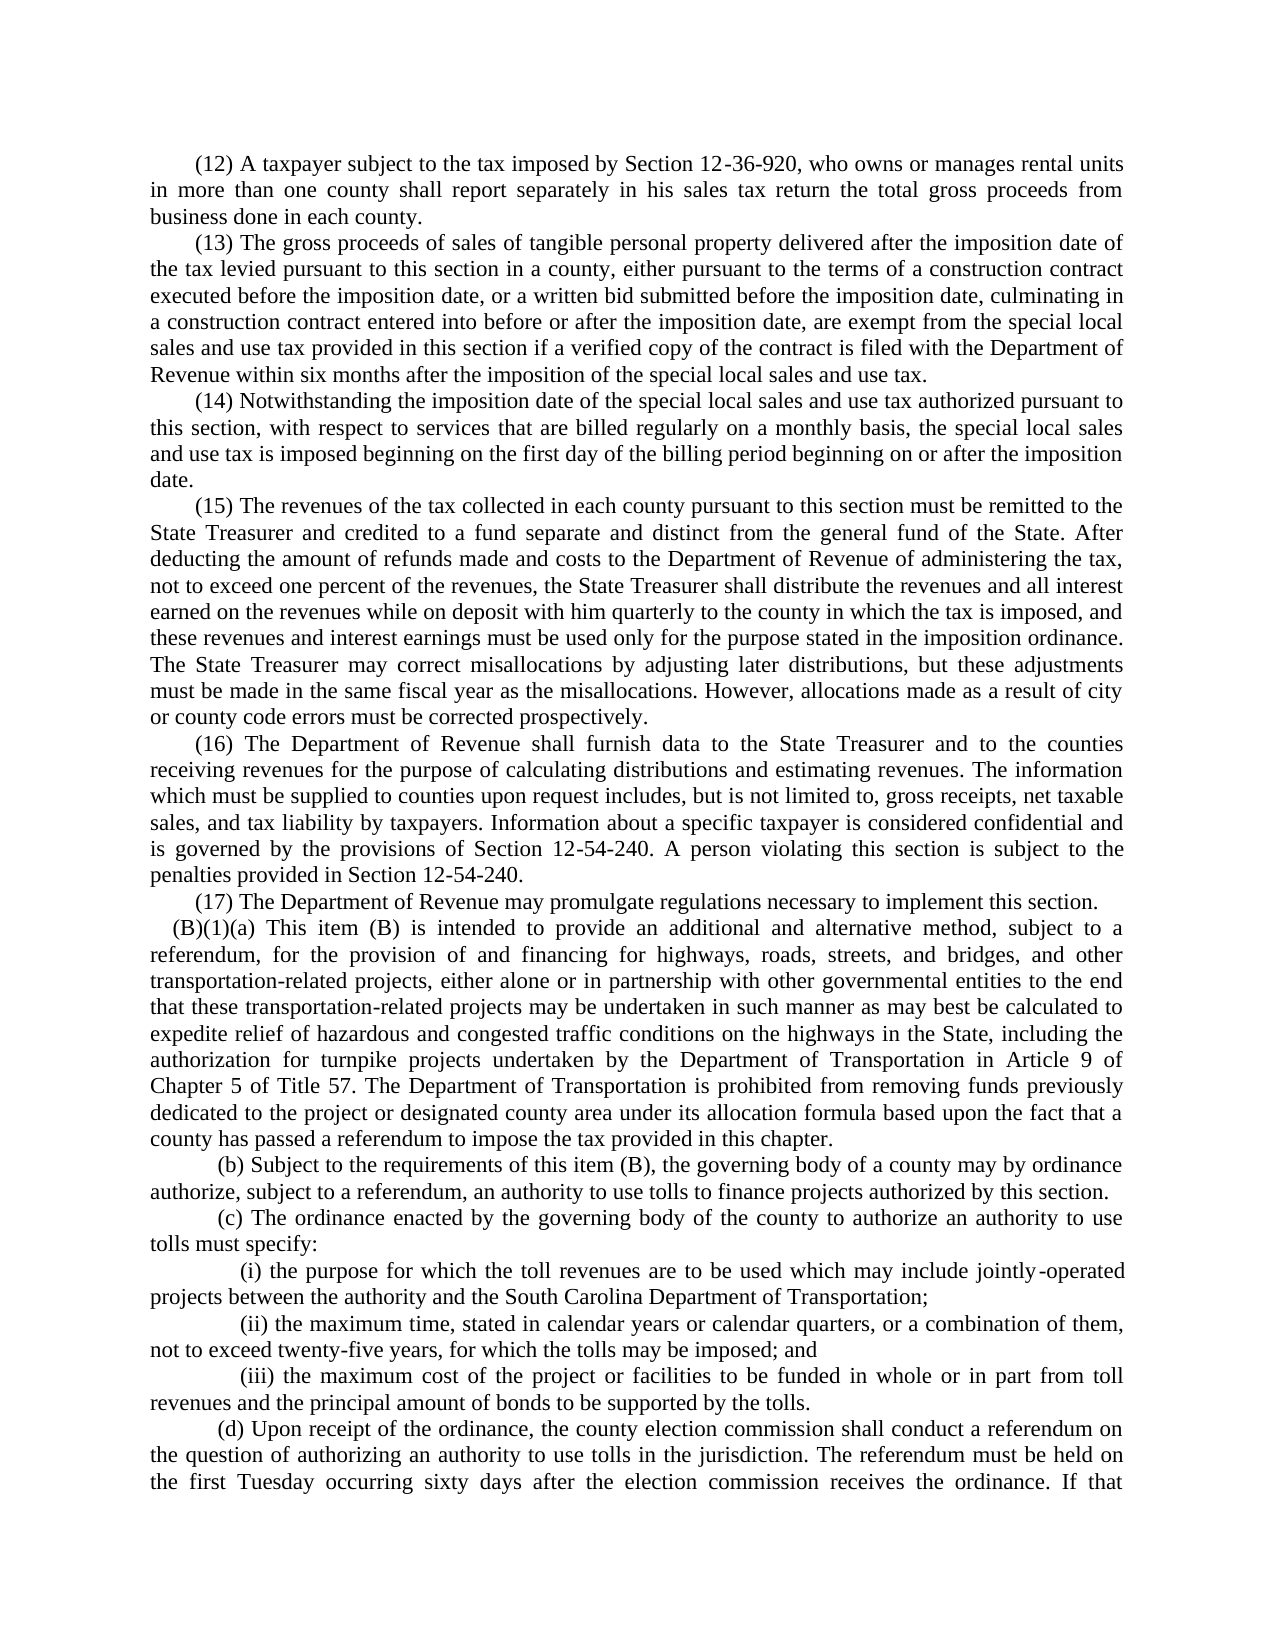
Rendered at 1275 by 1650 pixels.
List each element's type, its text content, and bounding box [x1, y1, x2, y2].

text (15) The revenues of the tax collected in each county pursuant to this section must be remitted to the State Treasurer and credited to a fund separate and distinct from the general fund of the State. After deducting the amount of refunds made and costs to the Department of Revenue of administering the tax, not to exceed one percent of the revenues, the State Treasurer shall distribute the revenues and all interest earned on the revenues while on deposit with him quarterly to the county in which the tax is imposed, and these revenues and interest earnings must be used only for the purpose stated in the imposition ordinance. The State Treasurer may correct misallocations by adjusting later distributions, but these adjustments must be made in the same fiscal year as the misallocations. However, allocations made as a result of city or county code errors must be corrected prospectively. [150, 493, 1125, 730]
text (14) Notwithstanding the imposition date of the special local sales and use tax authorized pursuant to this section, with respect to services that are billed regularly on a monthly basis, the special local sales and use tax is imposed beginning on the first day of the billing period beginning on or after the imposition date. [150, 387, 1125, 493]
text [150, 1415, 1125, 1494]
text (i) the purpose for which the toll revenues are to be used which may include jointly-operated projects between the authority and the South Carolina Department of Transportation; [150, 1257, 1125, 1309]
text (16) The Department of Revenue shall furnish data to the State Treasurer and to the counties receiving revenues for the purpose of calculating distributions and estimating revenues. The information which must be supplied to counties upon request includes, but is not limited to, gross receipts, net taxable sales, and tax liability by taxpayers. Information about a specific taxpayer is considered confidential and is governed by the provisions of Section 12-54-240. A person violating this section is subject to the penalties provided in Section 12-54-240. [150, 730, 1125, 888]
text (12) A taxpayer subject to the tax imposed by Section 12-36-920, who owns or manages rental units in more than one county shall report separately in his sales tax return the total gross proceeds from business done in each county. [150, 150, 1125, 229]
text (17) The Department of Revenue may promulgate regulations necessary to implement this section. [150, 888, 1125, 914]
text (iii) the maximum cost of the project or facilities to be funded in whole or in part from toll revenues and the principal amount of bonds to be supported by the tolls. [150, 1362, 1125, 1415]
text (B)(1)(a) This item (B) is intended to provide an additional and alternative method, subject to a referendum, for the provision of and financing for highways, roads, streets, and bridges, and other transportation-related projects, either alone or in partnership with other governmental entities to the end that these transportation-related projects may be undertaken in such manner as may best be calculated to expedite relief of hazardous and congested traffic conditions on the highways in the State, including the authorization for turnpike projects undertaken by the Department of Transportation in Article 9 of Chapter 5 of Title 57. The Department of Transportation is prohibited from removing funds previously dedicated to the project or designated county area under its allocation formula based upon the fact that a county has passed a referendum to impose the tax provided in this chapter. [150, 914, 1125, 1151]
text (b) Subject to the requirements of this item (B), the governing body of a county may by ordinance authorize, subject to a referendum, an authority to use tolls to finance projects authorized by this section. [150, 1151, 1125, 1204]
text (c) The ordinance enacted by the governing body of the county to authorize an authority to use tolls must specify: [150, 1204, 1125, 1257]
text (13) The gross proceeds of sales of tangible personal property delivered after the imposition date of the tax levied pursuant to this section in a county, either pursuant to the terms of a construction contract executed before the imposition date, or a written bid submitted before the imposition date, culminating in a construction contract entered into before or after the imposition date, are exempt from the special local sales and use tax provided in this section if a verified copy of the contract is filed with the Department of Revenue within six months after the imposition of the special local sales and use tax. [150, 229, 1125, 387]
text (ii) the maximum time, stated in calendar years or calendar quarters, or a combination of them, not to exceed twenty-five years, for which the tolls may be imposed; and [150, 1309, 1125, 1362]
